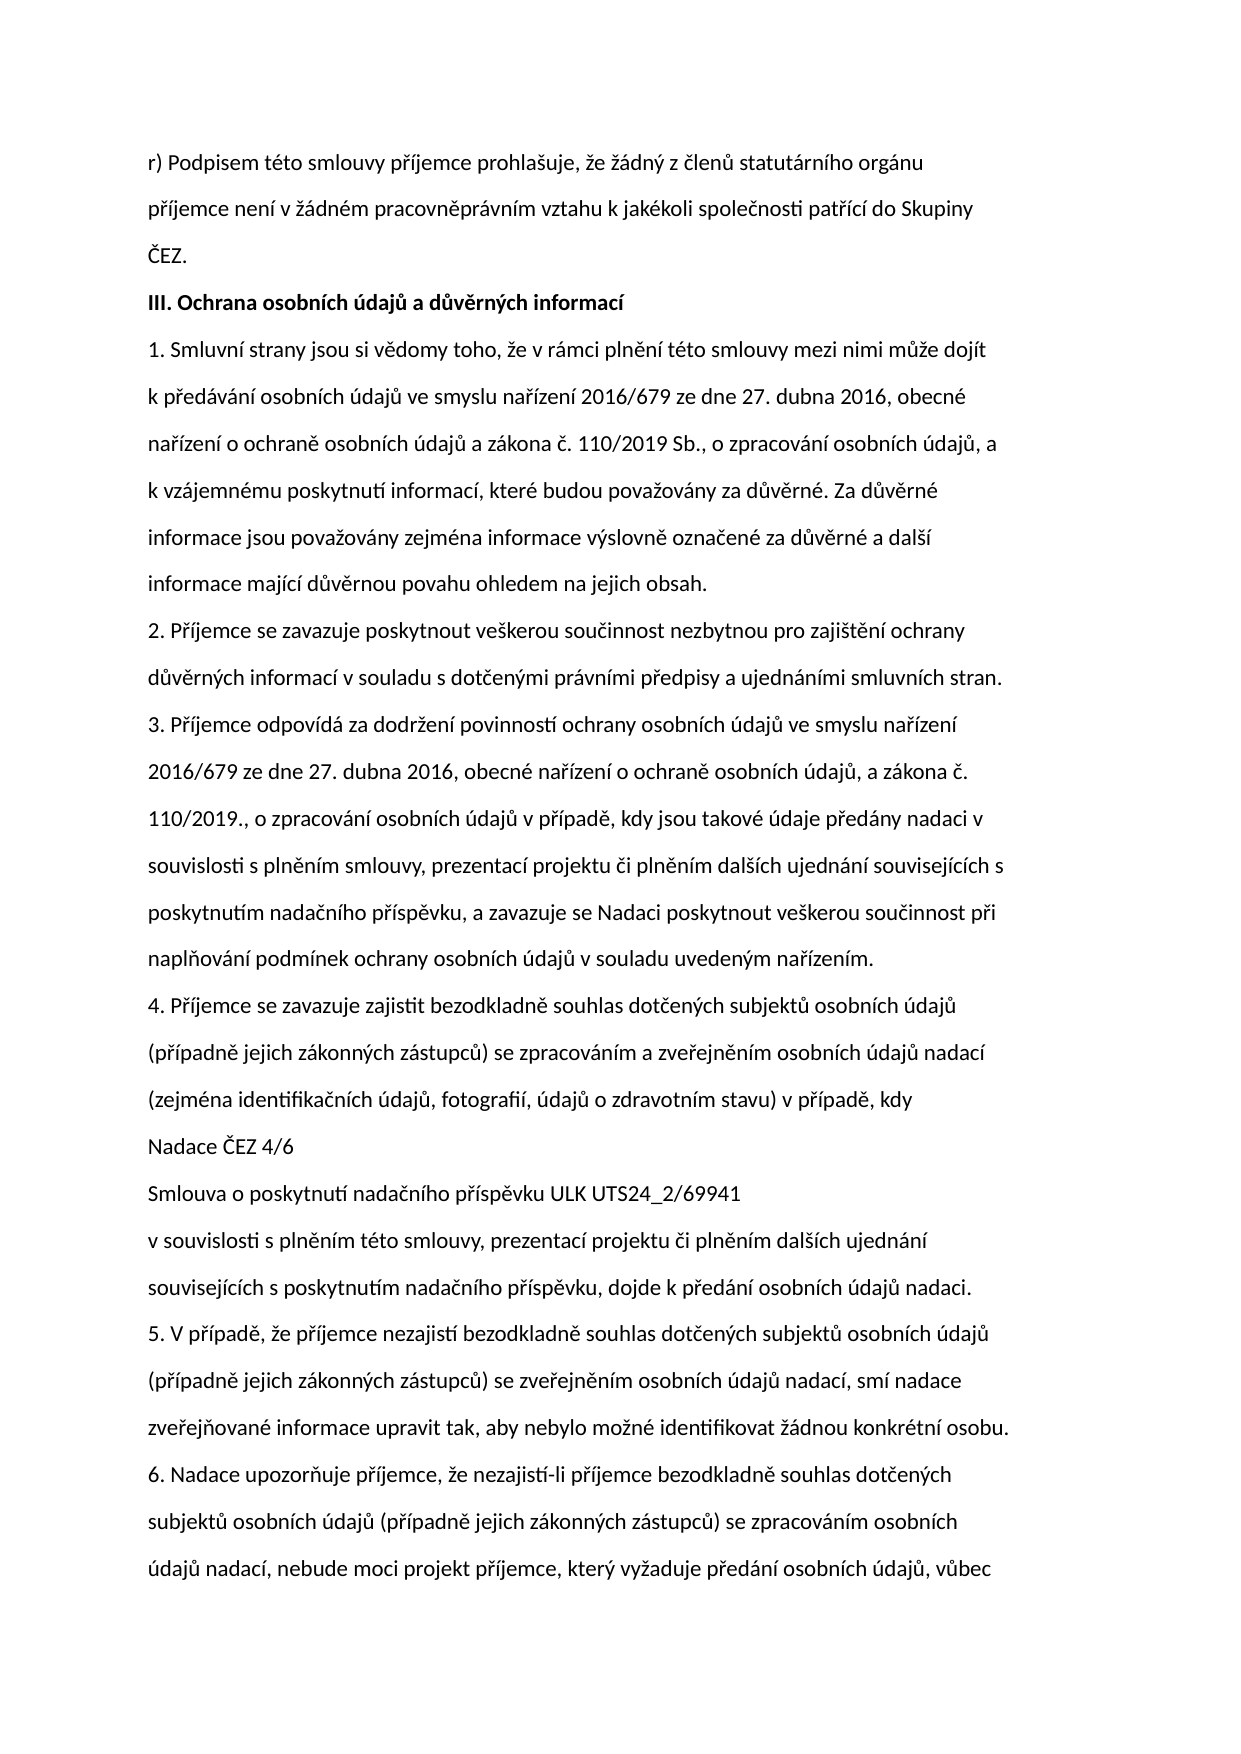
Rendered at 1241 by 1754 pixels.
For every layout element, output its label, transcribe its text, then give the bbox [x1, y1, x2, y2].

text (zejména identifikačních údajů, fotografií, údajů o zdravotním stavu) v případě, kdy [148, 1085, 1093, 1113]
text naplňování podmínek ochrany osobních údajů v souladu uvedeným nařízením. [148, 944, 1093, 972]
text souvisejících s poskytnutím nadačního příspěvku, dojde k předání osobních údajů nadaci. [148, 1273, 1093, 1301]
text nařízení o ochraně osobních údajů a zákona č. 110/2019 Sb., o zpracování osobních údajů, a [148, 429, 1093, 457]
text 2016/679 ze dne 27. dubna 2016, obecné nařízení o ochraně osobních údajů, a zákona č. [148, 757, 1093, 785]
text důvěrných informací v souladu s dotčenými právními předpisy a ujednáními smluvních stran. [148, 663, 1093, 691]
text 4. Příjemce se zavazuje zajistit bezodkladně souhlas dotčených subjektů osobních údajů [148, 991, 1093, 1019]
text údajů nadací, nebude moci projekt příjemce, který vyžaduje předání osobních údajů, vůbec [148, 1554, 1093, 1582]
text příjemce není v žádném pracovněprávním vztahu k jakékoli společnosti patřící do Skupiny [148, 194, 1093, 222]
text Smlouva o poskytnutí nadačního příspěvku ULK UTS24_2/69941 [148, 1179, 1093, 1207]
text souvislosti s plněním smlouvy, prezentací projektu či plněním dalších ujednání souvisejících s [148, 851, 1093, 879]
text ČEZ. [148, 241, 1093, 269]
text poskytnutím nadačního příspěvku, a zavazuje se Nadaci poskytnout veškerou součinnost při [148, 898, 1093, 926]
text 3. Příjemce odpovídá za dodržení povinností ochrany osobních údajů ve smyslu nařízení [148, 710, 1093, 738]
text r) Podpisem této smlouvy příjemce prohlašuje, že žádný z členů statutárního orgánu [148, 148, 1093, 176]
text zveřejňované informace upravit tak, aby nebylo možné identifikovat žádnou konkrétní osobu. [148, 1413, 1093, 1441]
text k vzájemnému poskytnutí informací, které budou považovány za důvěrné. Za důvěrné [148, 476, 1093, 504]
text v souvislosti s plněním této smlouvy, prezentací projektu či plněním dalších ujednání [148, 1226, 1093, 1254]
text (případně jejich zákonných zástupců) se zpracováním a zveřejněním osobních údajů nadací [148, 1038, 1093, 1066]
text 2. Příjemce se zavazuje poskytnout veškerou součinnost nezbytnou pro zajištění ochrany [148, 616, 1093, 644]
text (případně jejich zákonných zástupců) se zveřejněním osobních údajů nadací, smí nadace [148, 1366, 1093, 1394]
text informace jsou považovány zejména informace výslovně označené za důvěrné a další [148, 523, 1093, 551]
text 110/2019., o zpracování osobních údajů v případě, kdy jsou takové údaje předány nadaci v [148, 804, 1093, 832]
text III. Ochrana osobních údajů a důvěrných informací [148, 288, 1093, 316]
text subjektů osobních údajů (případně jejich zákonných zástupců) se zpracováním osobních [148, 1507, 1093, 1535]
text Nadace ČEZ 4/6 [148, 1132, 1093, 1160]
text informace mající důvěrnou povahu ohledem na jejich obsah. [148, 569, 1093, 597]
text 5. V případě, že příjemce nezajistí bezodkladně souhlas dotčených subjektů osobních údajů [148, 1319, 1093, 1347]
text 6. Nadace upozorňuje příjemce, že nezajistí-li příjemce bezodkladně souhlas dotčených [148, 1460, 1093, 1488]
text 1. Smluvní strany jsou si vědomy toho, že v rámci plnění této smlouvy mezi nimi může dojít [148, 335, 1093, 363]
text k předávání osobních údajů ve smyslu nařízení 2016/679 ze dne 27. dubna 2016, obecné [148, 382, 1093, 410]
